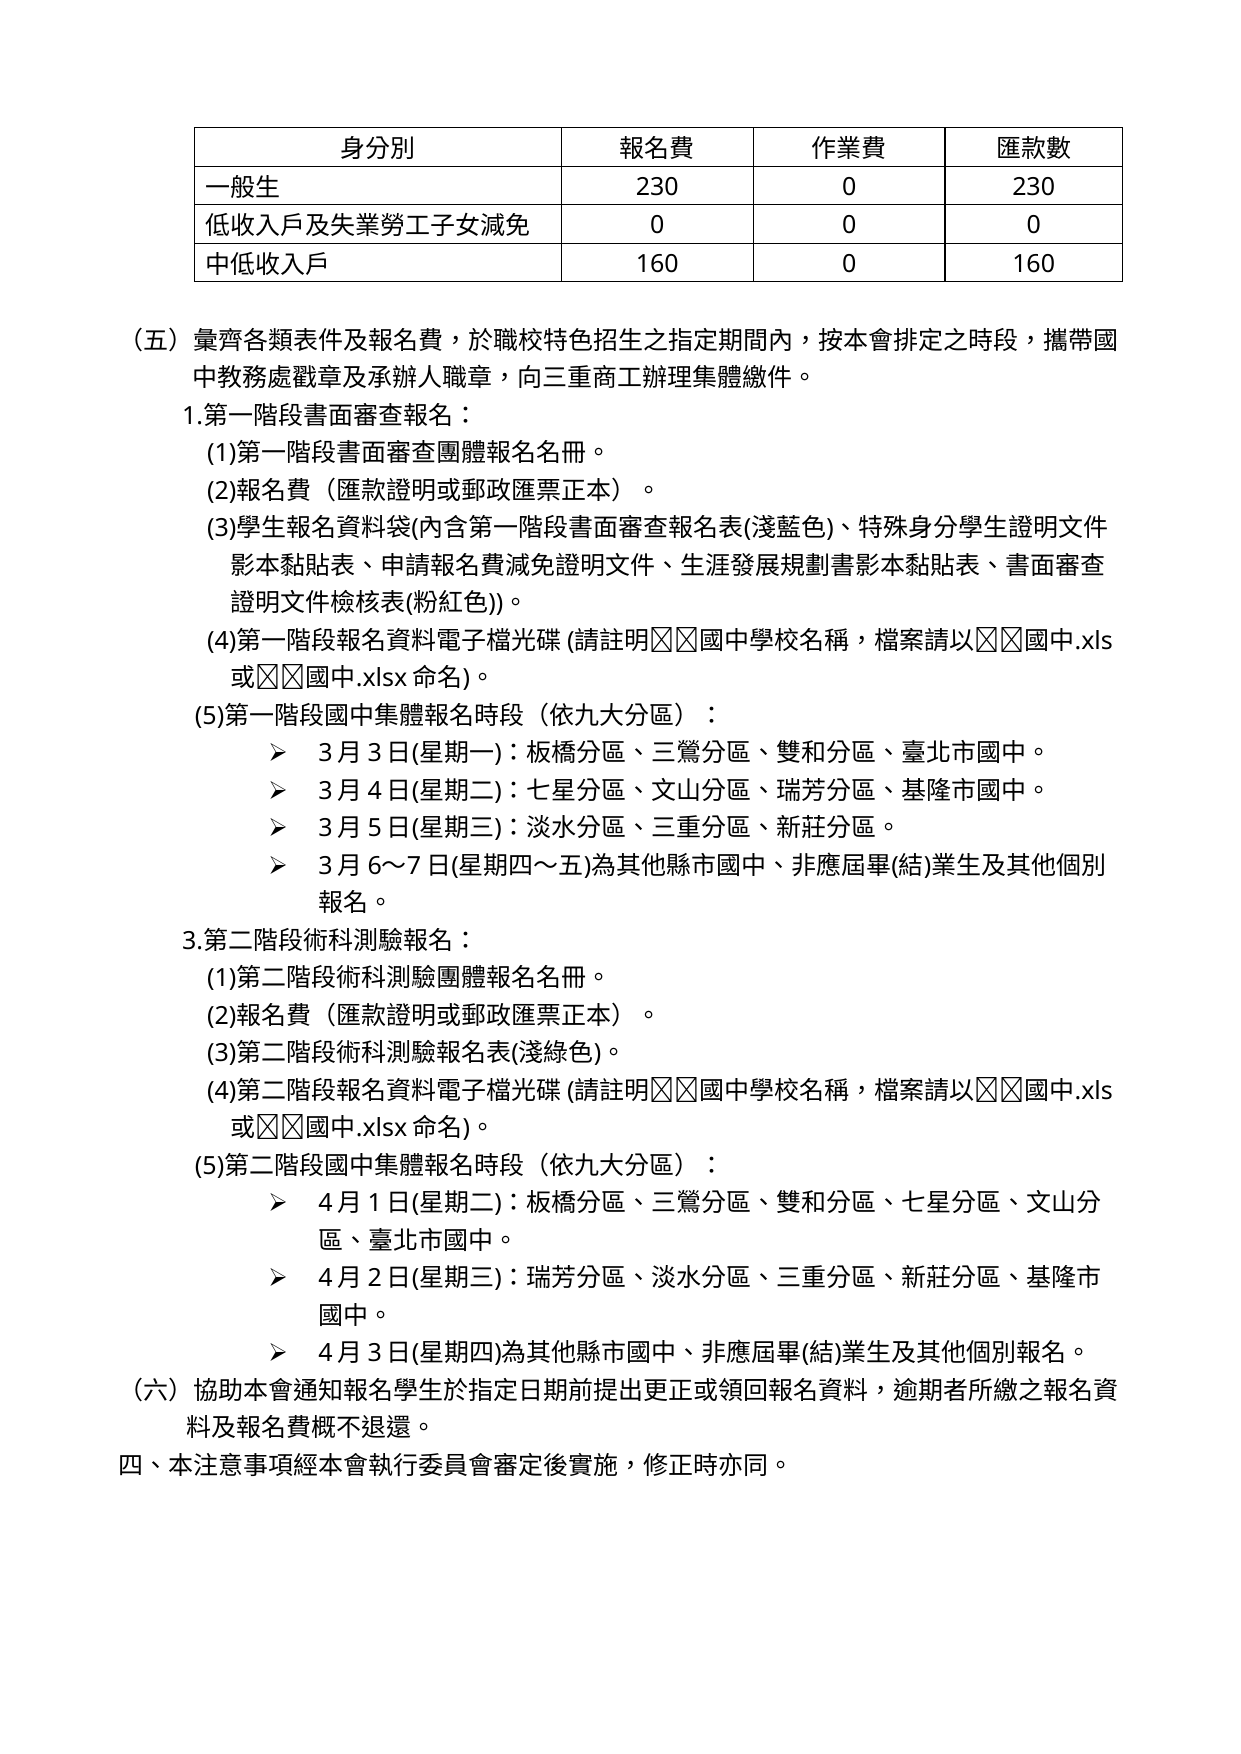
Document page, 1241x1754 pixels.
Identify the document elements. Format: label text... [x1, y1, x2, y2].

text 3.第二階段術科測驗報名： [182, 920, 1122, 957]
table_cell 中低收入戶 [195, 244, 561, 281]
table_cell 230 [946, 167, 1122, 204]
text （五）彙齊各類表件及報名費，於職校特色招生之指定期間內，按本會排定之時段，攜帶國中教務處戳章及承辦人職章，向三重商工辦理集體繳件。 [118, 320, 1122, 395]
list 3月4日(星期二)：七星分區、文山分區、瑞芳分區、基隆市國中。 [268, 770, 1122, 807]
text (1)第一階段書面審查團體報名名冊。 [207, 432, 1122, 470]
text （六）協助本會通知報名學生於指定日期前提出更正或領回報名資料，逾期者所繳之報名資料及報名費概不退還。 [118, 1370, 1122, 1445]
list 3月3日(星期一)：板橋分區、三鶯分區、雙和分區、臺北市國中。 [268, 732, 1122, 770]
text 1.第一階段書面審查報名： [182, 395, 1122, 432]
table_cell 0 [754, 244, 944, 281]
text (1)第二階段術科測驗團體報名名冊。 [207, 957, 1122, 995]
table_cell 0 [562, 205, 753, 243]
table_cell 身分別 [195, 128, 561, 166]
text (2)報名費（匯款證明或郵政匯票正本）。 [207, 995, 1122, 1032]
text (2)報名費（匯款證明或郵政匯票正本）。 [207, 470, 1122, 507]
table_cell 匯款數 [946, 128, 1122, 166]
table_cell 0 [754, 167, 944, 204]
text (4)第二階段報名資料電子檔光碟 (請註明國中學校名稱，檔案請以國中.xls或國中.xlsx命名)。 [207, 1070, 1122, 1145]
list 3月6～7日(星期四～五)為其他縣市國中、非應屆畢(結)業生及其他個別報名。 [268, 845, 1122, 920]
text (3)學生報名資料袋(內含第一階段書面審查報名表(淺藍色)、特殊身分學生證明文件影本黏貼表、申請報名費減免證明文件、生涯發展規劃書影本黏貼表、書面審查證明文件檢核表(粉紅色))。 [207, 507, 1122, 620]
list 3月5日(星期三)：淡水分區、三重分區、新莊分區。 [268, 807, 1122, 845]
text (3)第二階段術科測驗報名表(淺綠色)。 [207, 1032, 1122, 1070]
table_cell 0 [754, 205, 944, 243]
table_cell 報名費 [562, 128, 753, 166]
text (5)第一階段國中集體報名時段（依九大分區）： [182, 695, 1122, 732]
text 四、本注意事項經本會執行委員會審定後實施，修正時亦同。 [118, 1445, 1122, 1482]
list 4月2日(星期三)：瑞芳分區、淡水分區、三重分區、新莊分區、基隆市國中。 [268, 1257, 1122, 1332]
list 4月1日(星期二)：板橋分區、三鶯分區、雙和分區、七星分區、文山分區、臺北市國中。 [268, 1182, 1122, 1257]
text (4)第一階段報名資料電子檔光碟 (請註明國中學校名稱，檔案請以國中.xls或國中.xlsx命名)。 [207, 620, 1122, 695]
table_cell 230 [562, 167, 753, 204]
table_cell 160 [946, 244, 1122, 281]
table_cell 作業費 [754, 128, 944, 166]
list 4月3日(星期四)為其他縣市國中、非應屆畢(結)業生及其他個別報名。 [268, 1332, 1122, 1370]
text (5)第二階段國中集體報名時段（依九大分區）： [182, 1145, 1122, 1182]
table_cell 低收入戶及失業勞工子女減免 [195, 205, 561, 243]
table_cell 160 [562, 244, 753, 281]
table_cell 0 [946, 205, 1122, 243]
table_cell 一般生 [195, 167, 561, 204]
